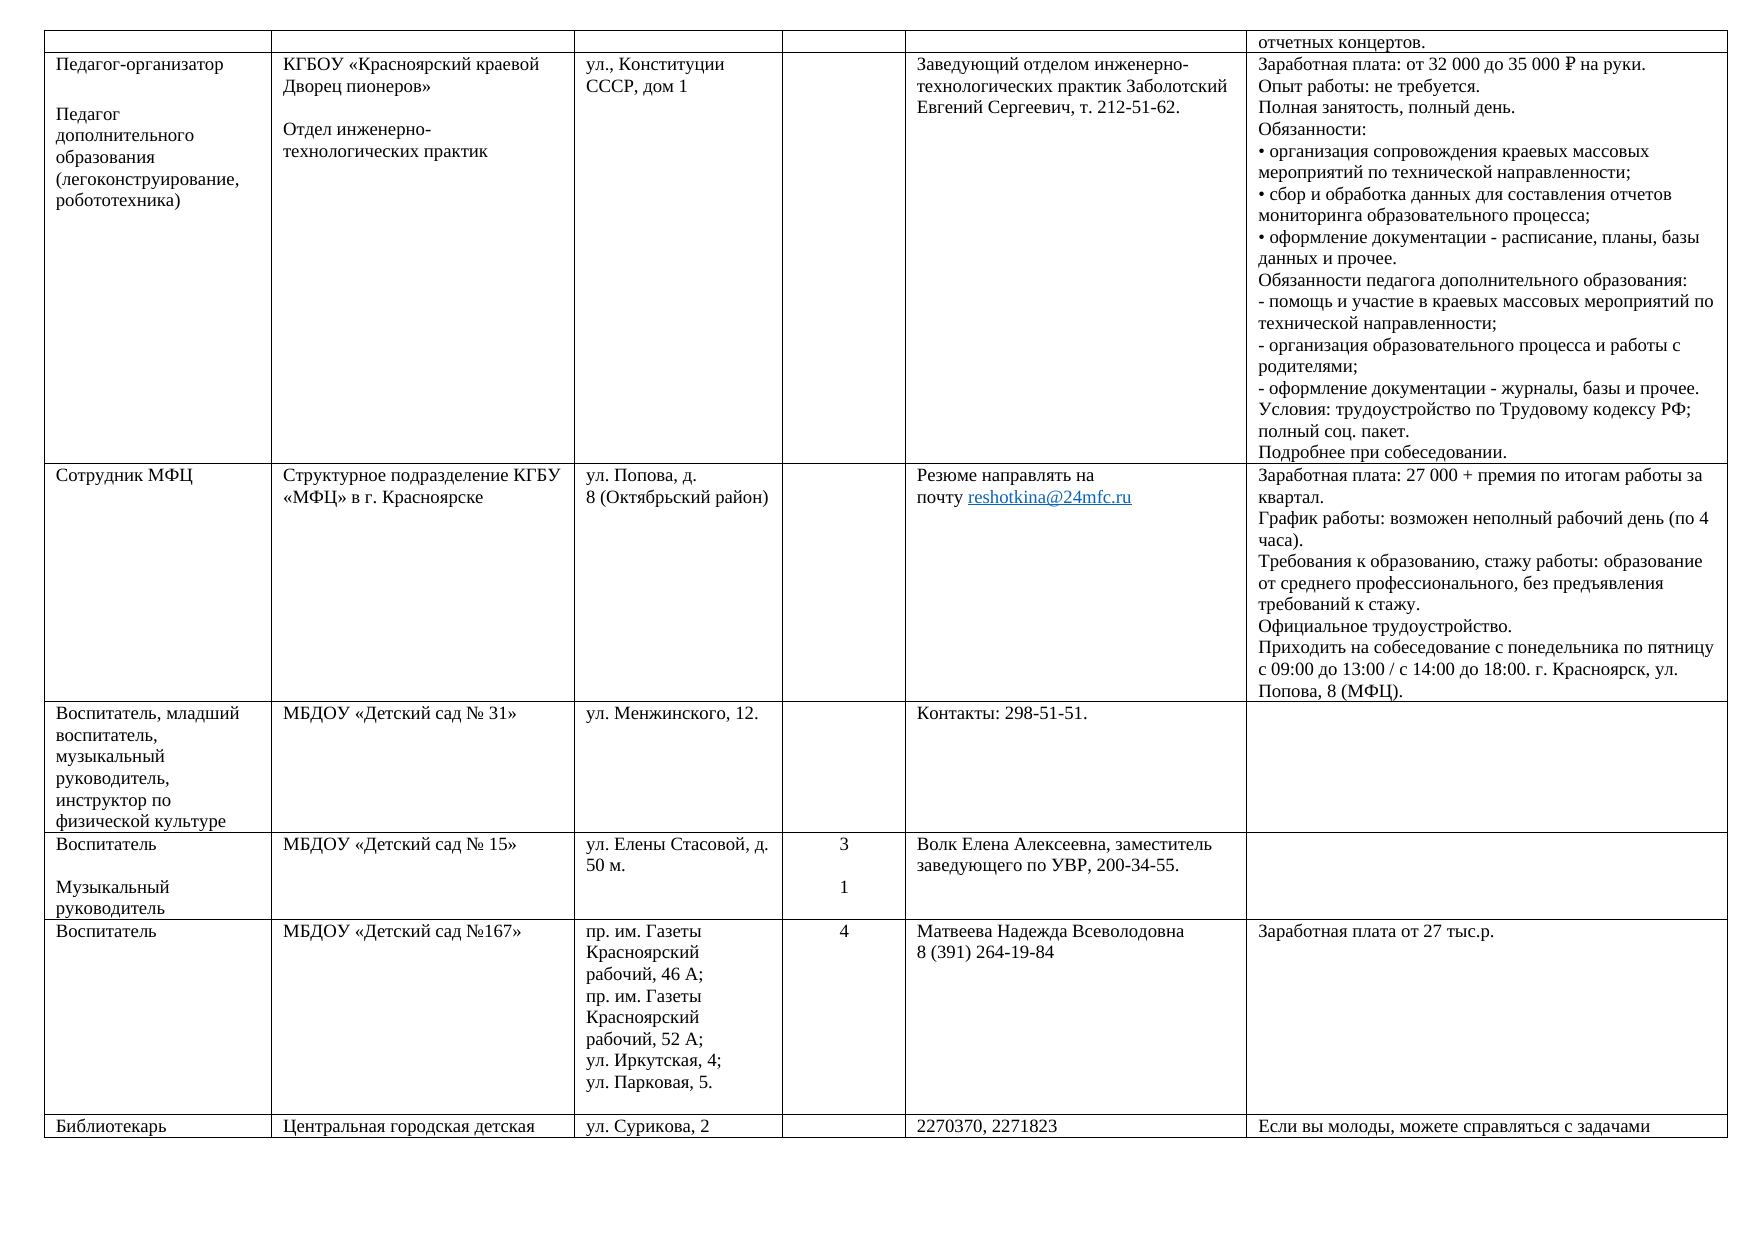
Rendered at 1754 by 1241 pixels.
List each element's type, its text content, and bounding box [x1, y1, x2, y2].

table_cell Библиотекарь [45, 1115, 271, 1137]
table_cell Педагог-организатор Педагог дополнительного образования (легоконструирование, робототехника) [45, 53, 271, 463]
table_cell КГБОУ «Красноярский краевой Дворец пионеров» Отдел инженерно-технологических практик [272, 53, 574, 463]
table_cell Матвеева Надежда Всеволодовна 8 (391) 264-19-84 [906, 920, 1246, 1114]
table_cell [1247, 702, 1727, 832]
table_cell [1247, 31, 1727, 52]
table_cell ул. Менжинского, 12. [575, 702, 782, 832]
table_cell ул., Конституции СССР, дом 1 [575, 53, 782, 463]
table_cell Воспитатель [45, 920, 271, 1114]
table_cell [45, 31, 271, 52]
table_cell [1247, 833, 1727, 919]
table_cell ул. Попова, д. 8 (Октябрьский район) [575, 464, 782, 701]
table_cell 4 [783, 920, 905, 1114]
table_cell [1247, 1115, 1727, 1137]
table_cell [272, 31, 574, 52]
table_cell Воспитатель, младший воспитатель, музыкальный руководитель, инструктор по физической культуре [45, 702, 271, 832]
table_cell МБДОУ «Детский сад №167» [272, 920, 574, 1114]
table_cell ул. Сурикова, 2 [575, 1115, 782, 1137]
table_cell Заведующий отделом инженерно-технологических практик Заболотский Евгений Сергеевич, т. 212-51-62. [906, 53, 1246, 463]
table_cell Структурное подразделение КГБУ «МФЦ» в г. Красноярске [272, 464, 574, 701]
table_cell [272, 1115, 574, 1137]
table_cell [783, 464, 905, 701]
table_cell МБДОУ «Детский сад № 15» [272, 833, 574, 919]
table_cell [575, 31, 782, 52]
table_cell [783, 31, 905, 52]
table_cell 3 1 [783, 833, 905, 919]
table_cell Сотрудник МФЦ [45, 464, 271, 701]
table_cell Заработная плата: 27 000 + премия по итогам работы за квартал. График работы: возможен неполный рабочий день (по 4 часа). Требования к образованию, стажу работы: образование от среднего профессионального, без предъявления требований к стажу. Официальное трудоустройство. Приходить на собеседование с понедельника по пятницу с 09:00 до 13:00 / с 14:00 до 18:00. г. Красноярск, ул. Попова, 8 (МФЦ). [1247, 464, 1727, 701]
table_cell Контакты: 298-51-51. [906, 702, 1246, 832]
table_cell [906, 1115, 1246, 1137]
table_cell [906, 31, 1246, 52]
table_cell Волк Елена Алексеевна, заместитель заведующего по УВР, 200-34-55. [906, 833, 1246, 919]
table_cell [783, 53, 905, 463]
table_cell Заработная плата от 27 тыс.р. [1247, 920, 1727, 1114]
table_cell Резюме направлять на почту reshotkina@24mfc.ru [906, 464, 1246, 701]
table_cell Заработная плата: от 32 000 до 35 000 ₽ на руки. Опыт работы: не требуется. Полная занятость, полный день. Обязанности: • организация сопровождения краевых массовых мероприятий по технической направленности; • сбор и обработка данных для составления отчетов мониторинга образовательного процесса; • оформление документации - расписание, планы, базы данных и прочее. Обязанности педагога дополнительного образования: - помощь и участие в краевых массовых мероприятий по технической направленности; - организация образовательного процесса и работы с родителями; - оформление документации - журналы, базы и прочее. Условия: трудоустройство по Трудовому кодексу РФ; полный соц. пакет. Подробнее при собеседовании. [1247, 53, 1727, 463]
table_cell [783, 1115, 905, 1137]
table_cell Воспитатель Музыкальный руководитель [45, 833, 271, 919]
table_cell пр. им. Газеты Красноярский рабочий, 46 А; пр. им. Газеты Красноярский рабочий, 52 А; ул. Иркутская, 4; ул. Парковая, 5. [575, 920, 782, 1114]
table_cell МБДОУ «Детский сад № 31» [272, 702, 574, 832]
table_cell ул. Елены Стасовой, д. 50 м. [575, 833, 782, 919]
table_cell [783, 702, 905, 832]
